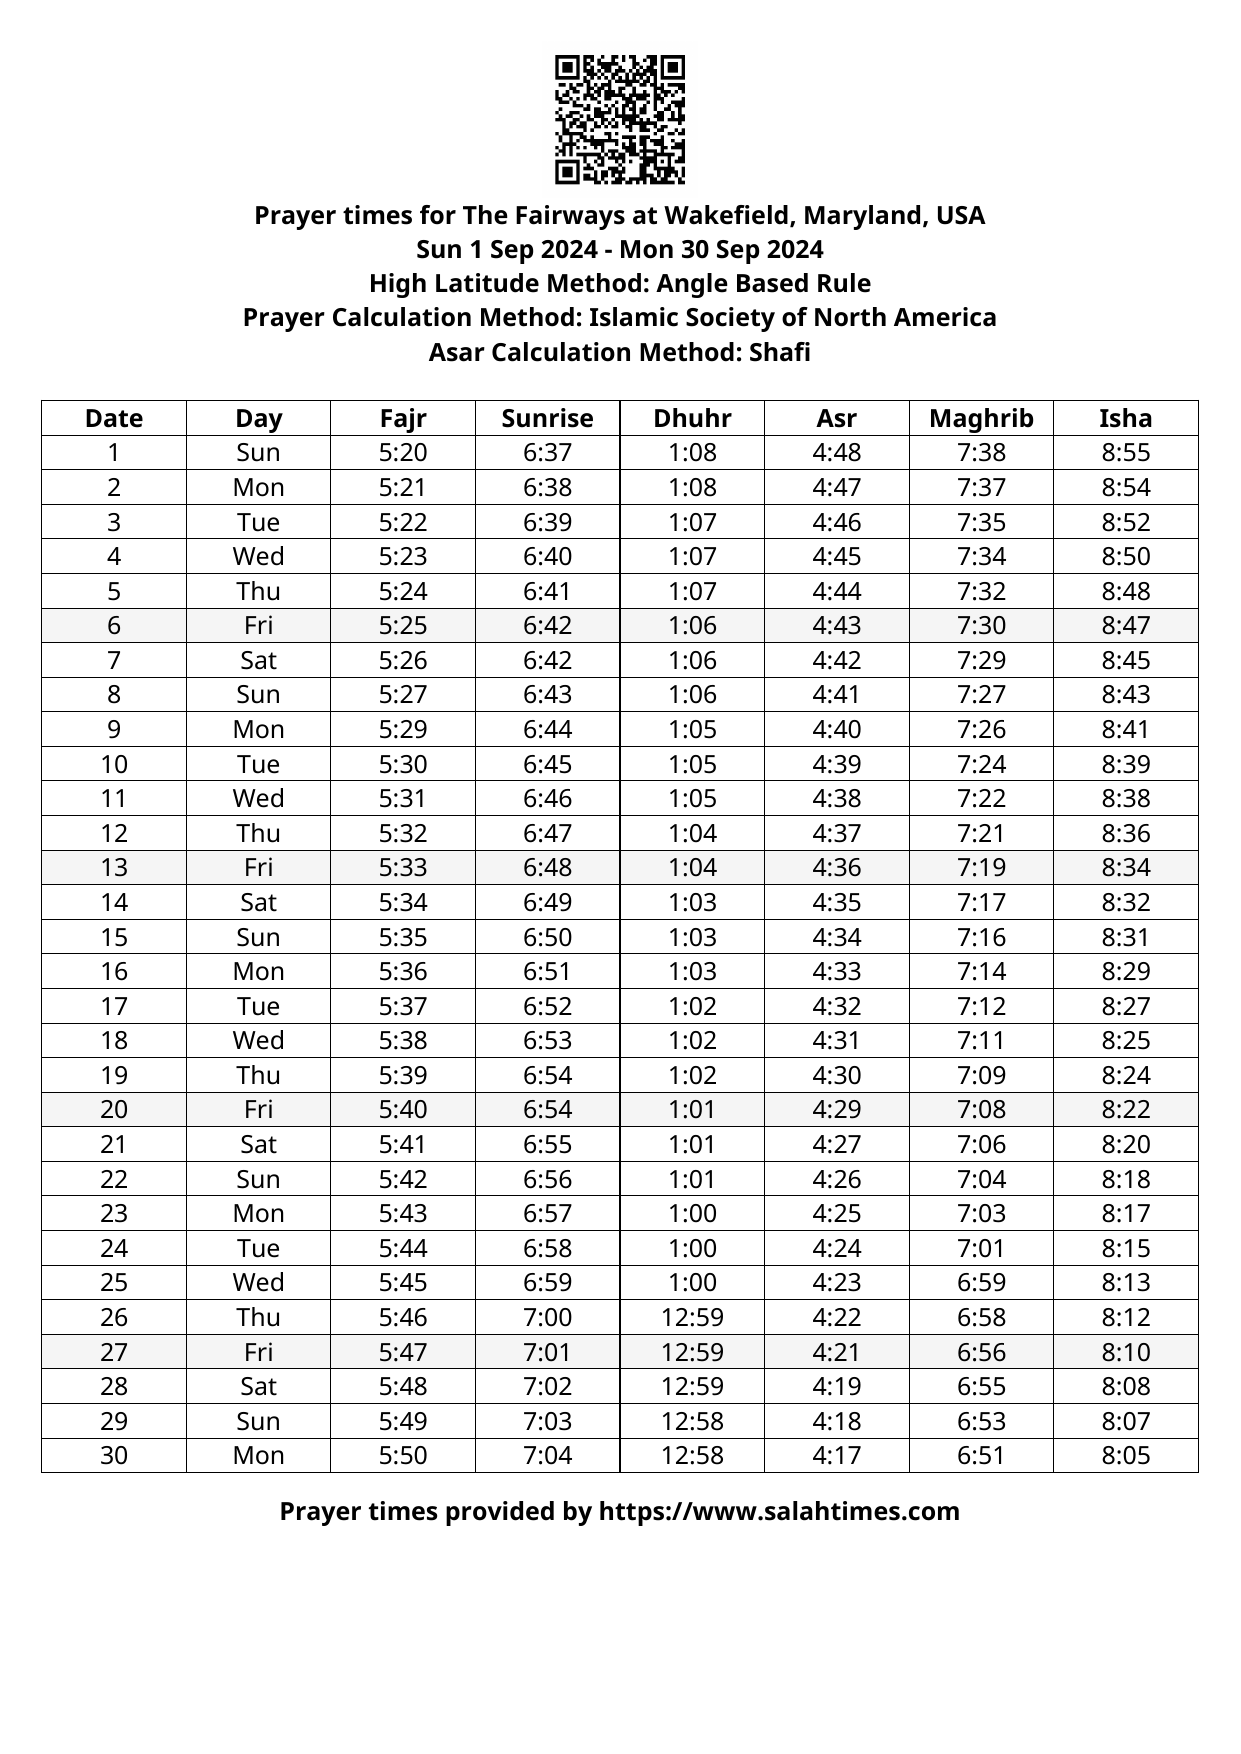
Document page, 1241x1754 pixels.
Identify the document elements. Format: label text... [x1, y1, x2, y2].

table_cell 1:03 [621, 954, 764, 988]
table_cell 4:30 [765, 1058, 909, 1092]
table_cell 1:06 [621, 609, 764, 642]
table_cell 8:12 [1054, 1300, 1198, 1334]
table_cell 6:47 [476, 816, 619, 849]
table_cell 4:19 [765, 1369, 909, 1403]
table_cell 13 [42, 851, 186, 884]
table_cell 4 [42, 539, 186, 573]
picture [542, 41, 699, 198]
table_cell 5:35 [331, 920, 475, 953]
table_cell 7:03 [910, 1196, 1053, 1230]
table_cell 8:18 [1054, 1162, 1198, 1195]
table_cell 7:32 [910, 574, 1053, 607]
table_cell 6:49 [476, 885, 619, 919]
table_cell 11 [42, 781, 186, 815]
table_cell 4:29 [765, 1093, 909, 1126]
table_cell 4:33 [765, 954, 909, 988]
table_cell 3 [42, 505, 186, 538]
table_cell 22 [42, 1162, 186, 1195]
table_cell 26 [42, 1300, 186, 1334]
table_cell 9 [42, 712, 186, 746]
table_cell 1:03 [621, 885, 764, 919]
table_cell 1:07 [621, 574, 764, 607]
table_cell 7:34 [910, 539, 1053, 573]
table_cell Mon [187, 1196, 330, 1230]
table_cell 8:55 [1054, 436, 1198, 469]
table_cell 1:08 [621, 436, 764, 469]
table_header Maghrib [910, 401, 1053, 434]
table_cell Mon [187, 712, 330, 746]
table_cell Wed [187, 1266, 330, 1299]
table_cell 1:01 [621, 1093, 764, 1126]
table_cell 6:38 [476, 470, 619, 504]
table_cell 6:51 [910, 1439, 1053, 1472]
table_cell 8:50 [1054, 539, 1198, 573]
table_cell 8:48 [1054, 574, 1198, 607]
table_cell 4:23 [765, 1266, 909, 1299]
table_cell 7:29 [910, 643, 1053, 677]
table_cell 1:01 [621, 1127, 764, 1161]
table_cell 1:06 [621, 678, 764, 711]
table_cell Tue [187, 1231, 330, 1264]
table_cell 8:10 [1054, 1335, 1198, 1368]
table_cell Thu [187, 1300, 330, 1334]
table_cell 4:22 [765, 1300, 909, 1334]
table_cell 5:26 [331, 643, 475, 677]
table_header Day [187, 401, 330, 434]
table_cell 7:03 [476, 1404, 619, 1437]
table_cell 12:58 [621, 1439, 764, 1472]
table_cell 1 [42, 436, 186, 469]
table_cell 4:24 [765, 1231, 909, 1264]
table_cell 8:15 [1054, 1231, 1198, 1264]
table_cell Mon [187, 470, 330, 504]
table_cell 6:56 [910, 1335, 1053, 1368]
table_cell 6:55 [476, 1127, 619, 1161]
table_cell Sun [187, 1162, 330, 1195]
table_cell 8:38 [1054, 781, 1198, 815]
table_cell Thu [187, 816, 330, 849]
table_cell 1:00 [621, 1266, 764, 1299]
table_cell Sat [187, 1127, 330, 1161]
table_cell 15 [42, 920, 186, 953]
table_cell 1:00 [621, 1231, 764, 1264]
table_cell 5:22 [331, 505, 475, 538]
table_header Sunrise [476, 401, 619, 434]
table_header Dhuhr [621, 401, 764, 434]
table_cell 4:32 [765, 989, 909, 1022]
table_cell Fri [187, 609, 330, 642]
table_cell 4:42 [765, 643, 909, 677]
table_cell 8:13 [1054, 1266, 1198, 1299]
table_cell 8:43 [1054, 678, 1198, 711]
table_cell 7:00 [476, 1300, 619, 1334]
table_cell 8:24 [1054, 1058, 1198, 1092]
table_cell 7:04 [476, 1439, 619, 1472]
table_cell 8:25 [1054, 1024, 1198, 1057]
table_cell 1:04 [621, 816, 764, 849]
table_cell 18 [42, 1024, 186, 1057]
table_cell 4:18 [765, 1404, 909, 1437]
table_cell 6:55 [910, 1369, 1053, 1403]
table_cell 8:07 [1054, 1404, 1198, 1437]
table_cell Fri [187, 1093, 330, 1126]
table_cell 5:41 [331, 1127, 475, 1161]
table_cell 6:44 [476, 712, 619, 746]
table_cell Sun [187, 678, 330, 711]
table_cell 1:05 [621, 712, 764, 746]
table_cell 5 [42, 574, 186, 607]
table_cell 6:54 [476, 1093, 619, 1126]
table_cell 7:27 [910, 678, 1053, 711]
table_cell 20 [42, 1093, 186, 1126]
table_cell 6:39 [476, 505, 619, 538]
table_cell 5:49 [331, 1404, 475, 1437]
table_cell 7:17 [910, 885, 1053, 919]
table_cell 4:41 [765, 678, 909, 711]
table_cell 4:26 [765, 1162, 909, 1195]
table_cell Wed [187, 781, 330, 815]
table_cell 12:58 [621, 1404, 764, 1437]
table_cell 8:52 [1054, 505, 1198, 538]
text Prayer times for The Fairways at Wakefield, Maryland, USA [42, 198, 1198, 232]
table_cell 1:05 [621, 747, 764, 780]
text Prayer times provided by https://www.salahtimes.com [42, 1494, 1198, 1528]
table_cell 4:44 [765, 574, 909, 607]
table_cell 6:43 [476, 678, 619, 711]
table_cell 2 [42, 470, 186, 504]
table_cell 5:20 [331, 436, 475, 469]
table_cell 6:57 [476, 1196, 619, 1230]
table_cell 1:02 [621, 1024, 764, 1057]
table_cell 4:17 [765, 1439, 909, 1472]
table_cell 12:59 [621, 1369, 764, 1403]
table_cell 7:14 [910, 954, 1053, 988]
table_cell 8:36 [1054, 816, 1198, 849]
table_cell 6:45 [476, 747, 619, 780]
table_cell Wed [187, 539, 330, 573]
table_cell 25 [42, 1266, 186, 1299]
table_cell 7:30 [910, 609, 1053, 642]
table_cell 7:06 [910, 1127, 1053, 1161]
table_cell Fri [187, 1335, 330, 1368]
text High Latitude Method: Angle Based Rule [42, 266, 1198, 300]
table_cell 4:35 [765, 885, 909, 919]
table_cell 5:45 [331, 1266, 475, 1299]
text Prayer Calculation Method: Islamic Society of North America [42, 300, 1198, 334]
table_cell 6 [42, 609, 186, 642]
table_cell 7:35 [910, 505, 1053, 538]
text Sun 1 Sep 2024 - Mon 30 Sep 2024 [42, 232, 1198, 266]
table_cell 14 [42, 885, 186, 919]
table_header Asr [765, 401, 909, 434]
table_cell Thu [187, 1058, 330, 1092]
table_cell 6:59 [476, 1266, 619, 1299]
table_cell 5:32 [331, 816, 475, 849]
table_cell 1:06 [621, 643, 764, 677]
table_cell 10 [42, 747, 186, 780]
table_cell 5:27 [331, 678, 475, 711]
table_cell 7:04 [910, 1162, 1053, 1195]
table_cell Tue [187, 989, 330, 1022]
table_cell 7:38 [910, 436, 1053, 469]
table_cell 8:54 [1054, 470, 1198, 504]
table_cell Mon [187, 954, 330, 988]
table_cell 4:34 [765, 920, 909, 953]
table_cell 1:07 [621, 539, 764, 573]
table_cell 1:07 [621, 505, 764, 538]
table_cell 4:43 [765, 609, 909, 642]
table_cell 29 [42, 1404, 186, 1437]
table_cell 12 [42, 816, 186, 849]
table_cell 4:47 [765, 470, 909, 504]
table_cell 7:01 [476, 1335, 619, 1368]
table_cell 5:33 [331, 851, 475, 884]
table_cell 5:42 [331, 1162, 475, 1195]
table_cell 8:05 [1054, 1439, 1198, 1472]
table_cell 8:17 [1054, 1196, 1198, 1230]
table_cell 4:31 [765, 1024, 909, 1057]
table_cell 1:08 [621, 470, 764, 504]
table_cell 8:08 [1054, 1369, 1198, 1403]
text Asar Calculation Method: Shafi [42, 334, 1198, 368]
table_cell 7:08 [910, 1093, 1053, 1126]
table_cell 1:02 [621, 1058, 764, 1092]
table_cell 8:31 [1054, 920, 1198, 953]
table_cell 28 [42, 1369, 186, 1403]
table_cell Sat [187, 885, 330, 919]
table_cell 8:41 [1054, 712, 1198, 746]
table_cell 6:42 [476, 609, 619, 642]
table_cell 7:21 [910, 816, 1053, 849]
table_cell 6:46 [476, 781, 619, 815]
table_cell 5:25 [331, 609, 475, 642]
table_cell 7 [42, 643, 186, 677]
table_cell 1:02 [621, 989, 764, 1022]
table_cell 8:22 [1054, 1093, 1198, 1126]
table_cell 1:00 [621, 1196, 764, 1230]
table_cell 6:53 [910, 1404, 1053, 1437]
table_cell 19 [42, 1058, 186, 1092]
table_cell 7:02 [476, 1369, 619, 1403]
table_cell 1:03 [621, 920, 764, 953]
table_cell Sun [187, 920, 330, 953]
table_cell 6:59 [910, 1266, 1053, 1299]
table_cell 4:45 [765, 539, 909, 573]
table_cell 4:21 [765, 1335, 909, 1368]
table_cell 6:56 [476, 1162, 619, 1195]
table_header Isha [1054, 401, 1198, 434]
table_cell 6:41 [476, 574, 619, 607]
table_cell 5:39 [331, 1058, 475, 1092]
table_cell 5:34 [331, 885, 475, 919]
table_cell 4:48 [765, 436, 909, 469]
table_cell 8:29 [1054, 954, 1198, 988]
table_cell 8:27 [1054, 989, 1198, 1022]
table_cell Tue [187, 747, 330, 780]
table_cell 7:26 [910, 712, 1053, 746]
table_cell Mon [187, 1439, 330, 1472]
table_cell 6:51 [476, 954, 619, 988]
table_cell 12:59 [621, 1335, 764, 1368]
table_cell Tue [187, 505, 330, 538]
table_cell 8:20 [1054, 1127, 1198, 1161]
table_cell 4:25 [765, 1196, 909, 1230]
table_cell 5:44 [331, 1231, 475, 1264]
table_cell 1:05 [621, 781, 764, 815]
table_cell 4:27 [765, 1127, 909, 1161]
table_cell 4:39 [765, 747, 909, 780]
table_cell 8:34 [1054, 851, 1198, 884]
table_cell Sun [187, 1404, 330, 1437]
table_cell 4:37 [765, 816, 909, 849]
table_cell 7:37 [910, 470, 1053, 504]
table_cell 8:47 [1054, 609, 1198, 642]
table_cell 6:53 [476, 1024, 619, 1057]
table_cell 4:40 [765, 712, 909, 746]
table_cell 4:36 [765, 851, 909, 884]
table_cell 8 [42, 678, 186, 711]
table_cell 7:22 [910, 781, 1053, 815]
table_cell 4:46 [765, 505, 909, 538]
table_cell 7:09 [910, 1058, 1053, 1092]
table_cell 21 [42, 1127, 186, 1161]
table_cell 6:50 [476, 920, 619, 953]
table_cell Fri [187, 851, 330, 884]
table_cell 6:48 [476, 851, 619, 884]
table_cell 7:19 [910, 851, 1053, 884]
table_cell 5:47 [331, 1335, 475, 1368]
table_cell 5:37 [331, 989, 475, 1022]
table_cell 5:23 [331, 539, 475, 573]
table_cell 17 [42, 989, 186, 1022]
table_cell 8:39 [1054, 747, 1198, 780]
table_cell 7:16 [910, 920, 1053, 953]
table_cell 6:37 [476, 436, 619, 469]
table_cell 7:24 [910, 747, 1053, 780]
table_cell Sun [187, 436, 330, 469]
table_cell 5:40 [331, 1093, 475, 1126]
table_cell 5:50 [331, 1439, 475, 1472]
table_cell 5:43 [331, 1196, 475, 1230]
table_cell 6:58 [910, 1300, 1053, 1334]
table_cell 6:40 [476, 539, 619, 573]
table_header Fajr [331, 401, 475, 434]
table_cell Thu [187, 574, 330, 607]
table_cell 5:29 [331, 712, 475, 746]
table_cell 6:58 [476, 1231, 619, 1264]
table_cell 5:30 [331, 747, 475, 780]
table_cell 5:31 [331, 781, 475, 815]
table_cell 5:48 [331, 1369, 475, 1403]
table_cell 27 [42, 1335, 186, 1368]
table_cell 5:38 [331, 1024, 475, 1057]
table_cell 4:38 [765, 781, 909, 815]
table_cell Wed [187, 1024, 330, 1057]
table_cell 30 [42, 1439, 186, 1472]
table_header Date [42, 401, 186, 434]
table_cell Sat [187, 643, 330, 677]
table_cell 5:21 [331, 470, 475, 504]
table_cell 1:01 [621, 1162, 764, 1195]
table_cell 1:04 [621, 851, 764, 884]
table_cell 24 [42, 1231, 186, 1264]
table_cell 5:36 [331, 954, 475, 988]
table_cell 23 [42, 1196, 186, 1230]
table_cell 6:54 [476, 1058, 619, 1092]
table_cell 5:46 [331, 1300, 475, 1334]
table_cell 5:24 [331, 574, 475, 607]
table_cell Sat [187, 1369, 330, 1403]
table_cell 6:42 [476, 643, 619, 677]
table_cell 7:12 [910, 989, 1053, 1022]
table_cell 8:32 [1054, 885, 1198, 919]
table_cell 7:01 [910, 1231, 1053, 1264]
table_cell 7:11 [910, 1024, 1053, 1057]
table_cell 8:45 [1054, 643, 1198, 677]
table_cell 12:59 [621, 1300, 764, 1334]
table_cell 6:52 [476, 989, 619, 1022]
table_cell 16 [42, 954, 186, 988]
